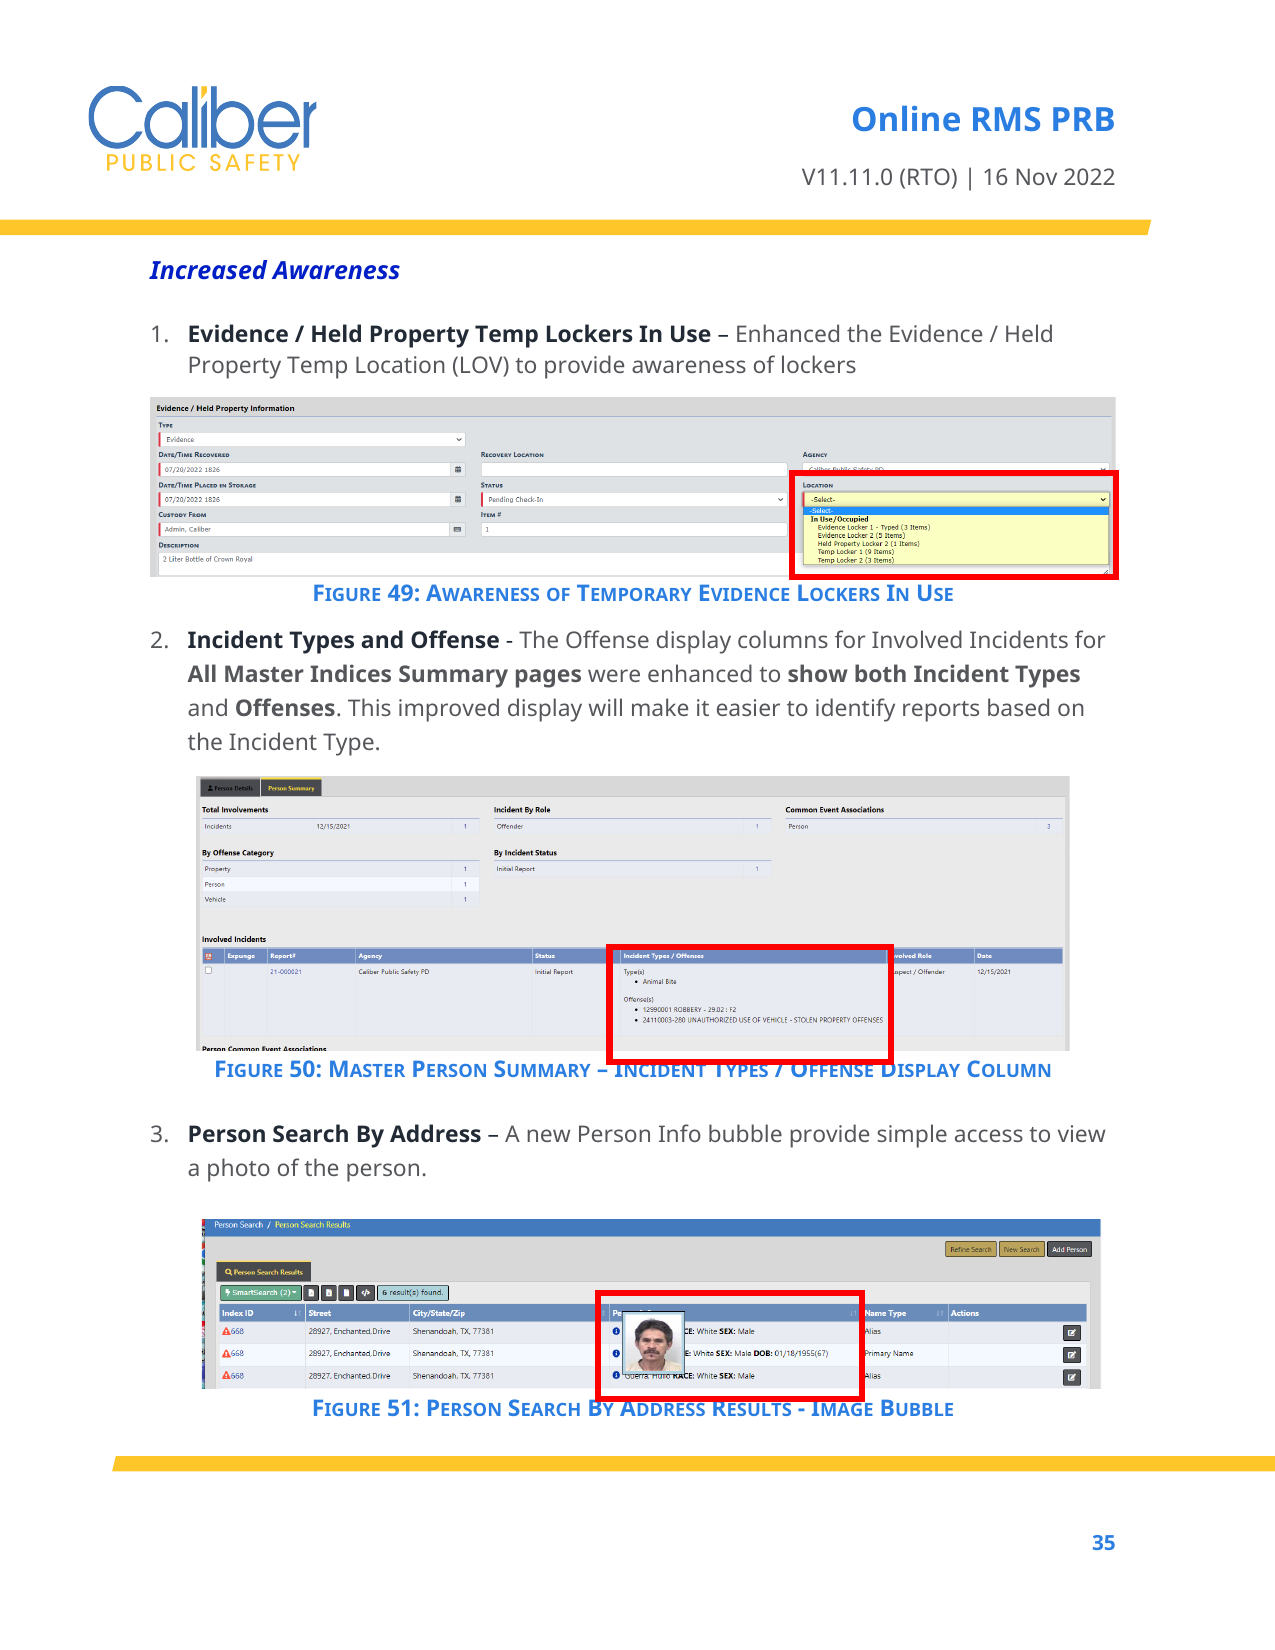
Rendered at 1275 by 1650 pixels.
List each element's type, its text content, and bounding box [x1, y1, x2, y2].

picture [196, 776, 1070, 1051]
list Incident Types and Offense - The Offense display columns for Involved Incidents for All Master Indices Summary pages were enhanced to show both Incident Types and Offenses. This improved display will make it easier to identify reports based on the Incident Type. [150, 624, 1116, 757]
picture [88, 86, 317, 174]
picture [150, 397, 1116, 577]
list Person Search By Address – A new Person Info bubble provide simple access to view a photo of the person. [150, 1118, 1116, 1183]
picture [201, 1219, 1102, 1389]
list Evidence / Held Property Temp Lockers In Use – Enhanced the Evidence / Held Property Temp Location (LOV) to provide awareness of lockers [150, 318, 1116, 381]
picture [795, 476, 1113, 574]
picture [613, 950, 888, 1051]
picture [601, 1296, 859, 1389]
subtitle Increased Awareness [150, 253, 1116, 287]
